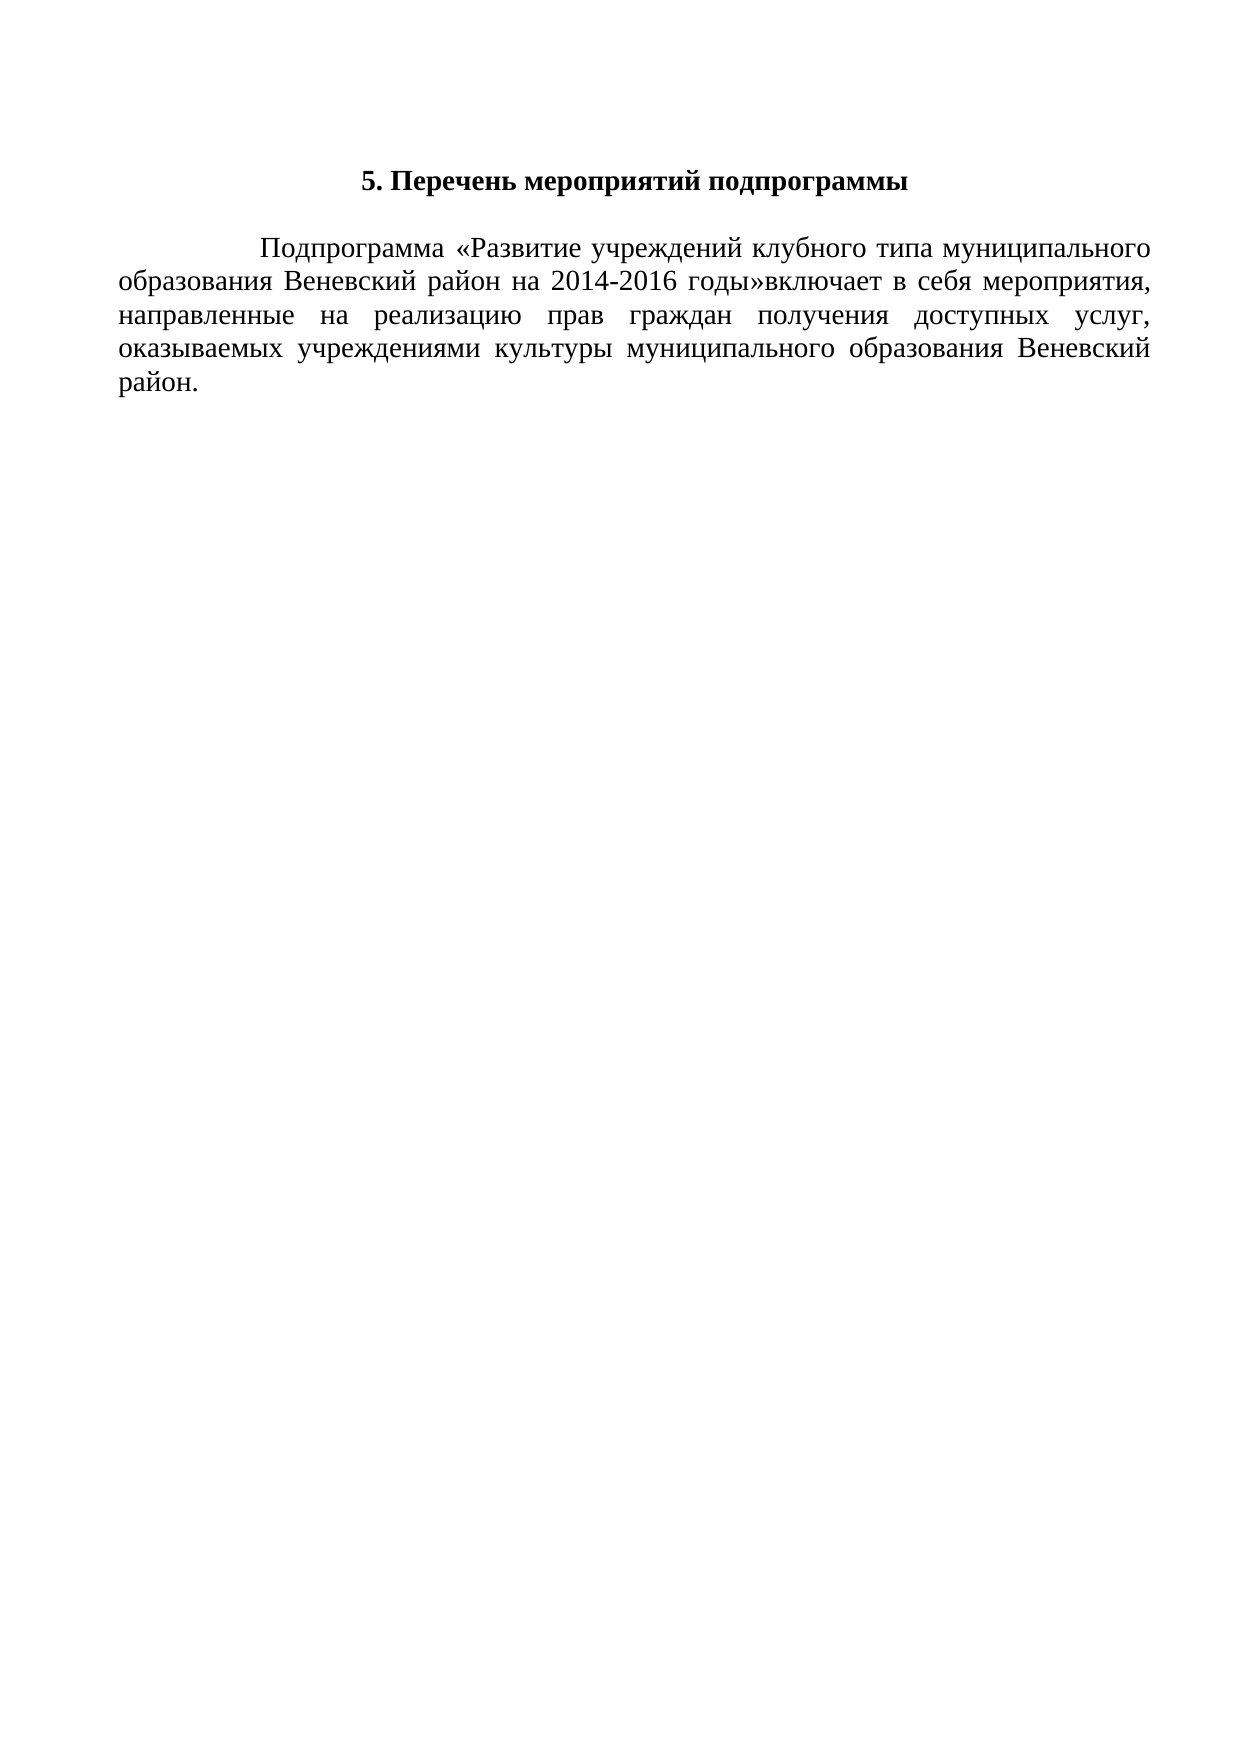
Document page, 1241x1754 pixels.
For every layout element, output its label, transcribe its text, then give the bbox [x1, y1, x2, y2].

text Подпрограмма «Развитие учреждений клубного типа муниципального образования Веневский район на 2014-2016 годы»включает в себя мероприятия, направленные на реализацию прав граждан получения доступных услуг, оказываемых учреждениями культуры муниципального образования Веневский район. [118, 230, 1152, 398]
text 5. Перечень мероприятий подпрограммы [118, 163, 1152, 196]
